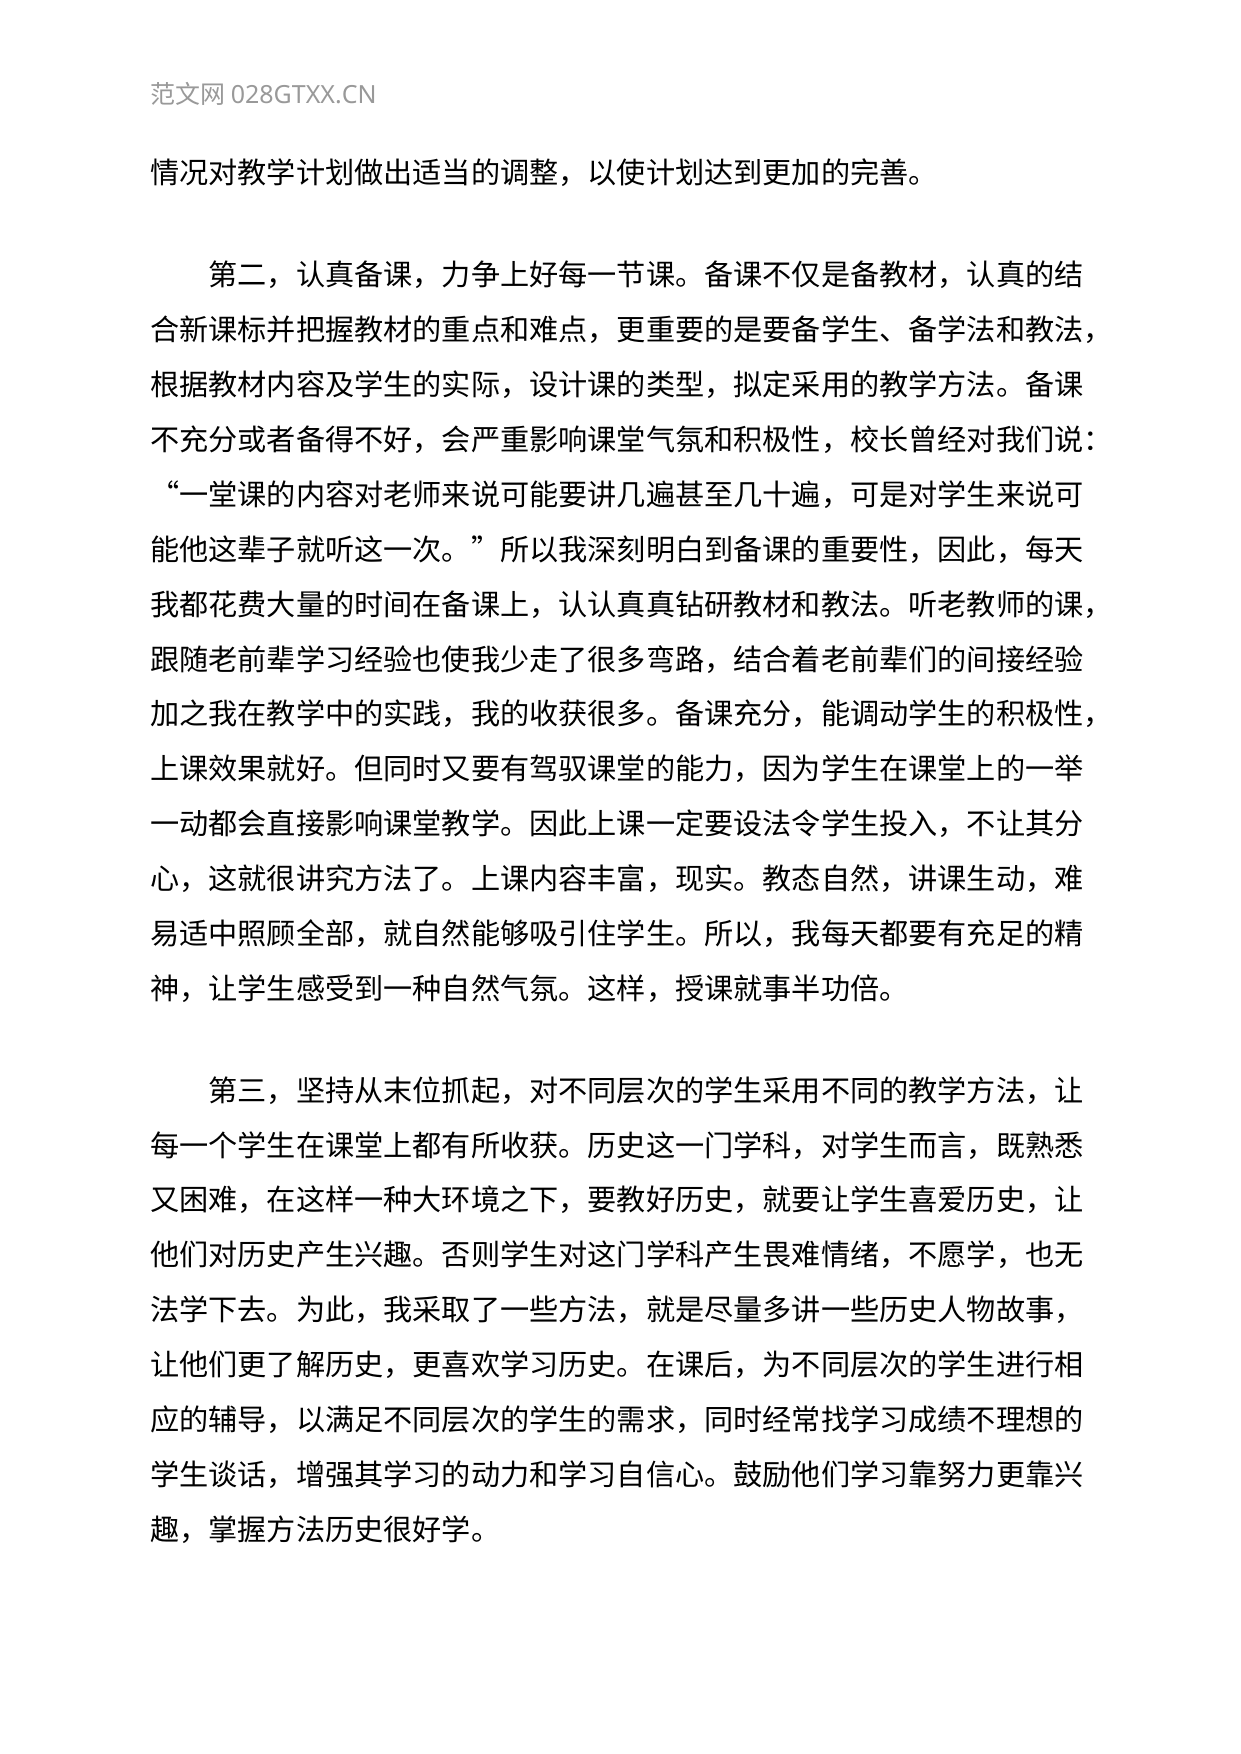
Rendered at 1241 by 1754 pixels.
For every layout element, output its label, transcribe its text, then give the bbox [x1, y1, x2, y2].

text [150, 150, 1090, 192]
text 第二，认真备课，力争上好每一节课。备课不仅是备教材，认真的结合新课标并把握教材的重点和难点，更重要的是要备学生、备学法和教法，根据教材内容及学生的实际，设计课的类型，拟定采用的教学方法。备课不充分或者备得不好，会严重影响课堂气氛和积极性，校长曾经对我们说：“一堂课的内容对老师来说可能要讲几遍甚至几十遍，可是对学生来说可能他这辈子就听这一次。”所以我深刻明白到备课的重要性，因此，每天我都花费大量的时间在备课上，认认真真钻研教材和教法。听老教师的课，跟随老前辈学习经验也使我少走了很多弯路，结合着老前辈们的间接经验加之我在教学中的实践，我的收获很多。备课充分，能调动学生的积极性，上课效果就好。但同时又要有驾驭课堂的能力，因为学生在课堂上的一举一动都会直接影响课堂教学。因此上课一定要设法令学生投入，不让其分心，这就很讲究方法了。上课内容丰富，现实。教态自然，讲课生动，难易适中照顾全部，就自然能够吸引住学生。所以，我每天都要有充足的精神，让学生感受到一种自然气氛。这样，授课就事半功倍。 [150, 252, 1090, 1008]
text 第三，坚持从末位抓起，对不同层次的学生采用不同的教学方法，让每一个学生在课堂上都有所收获。历史这一门学科，对学生而言，既熟悉又困难，在这样一种大环境之下，要教好历史，就要让学生喜爱历史，让他们对历史产生兴趣。否则学生对这门学科产生畏难情绪，不愿学，也无法学下去。为此，我采取了一些方法，就是尽量多讲一些历史人物故事，让他们更了解历史，更喜欢学习历史。在课后，为不同层次的学生进行相应的辅导，以满足不同层次的学生的需求，同时经常找学习成绩不理想的学生谈话，增强其学习的动力和学习自信心。鼓励他们学习靠努力更靠兴趣，掌握方法历史很好学。 [150, 1067, 1090, 1549]
